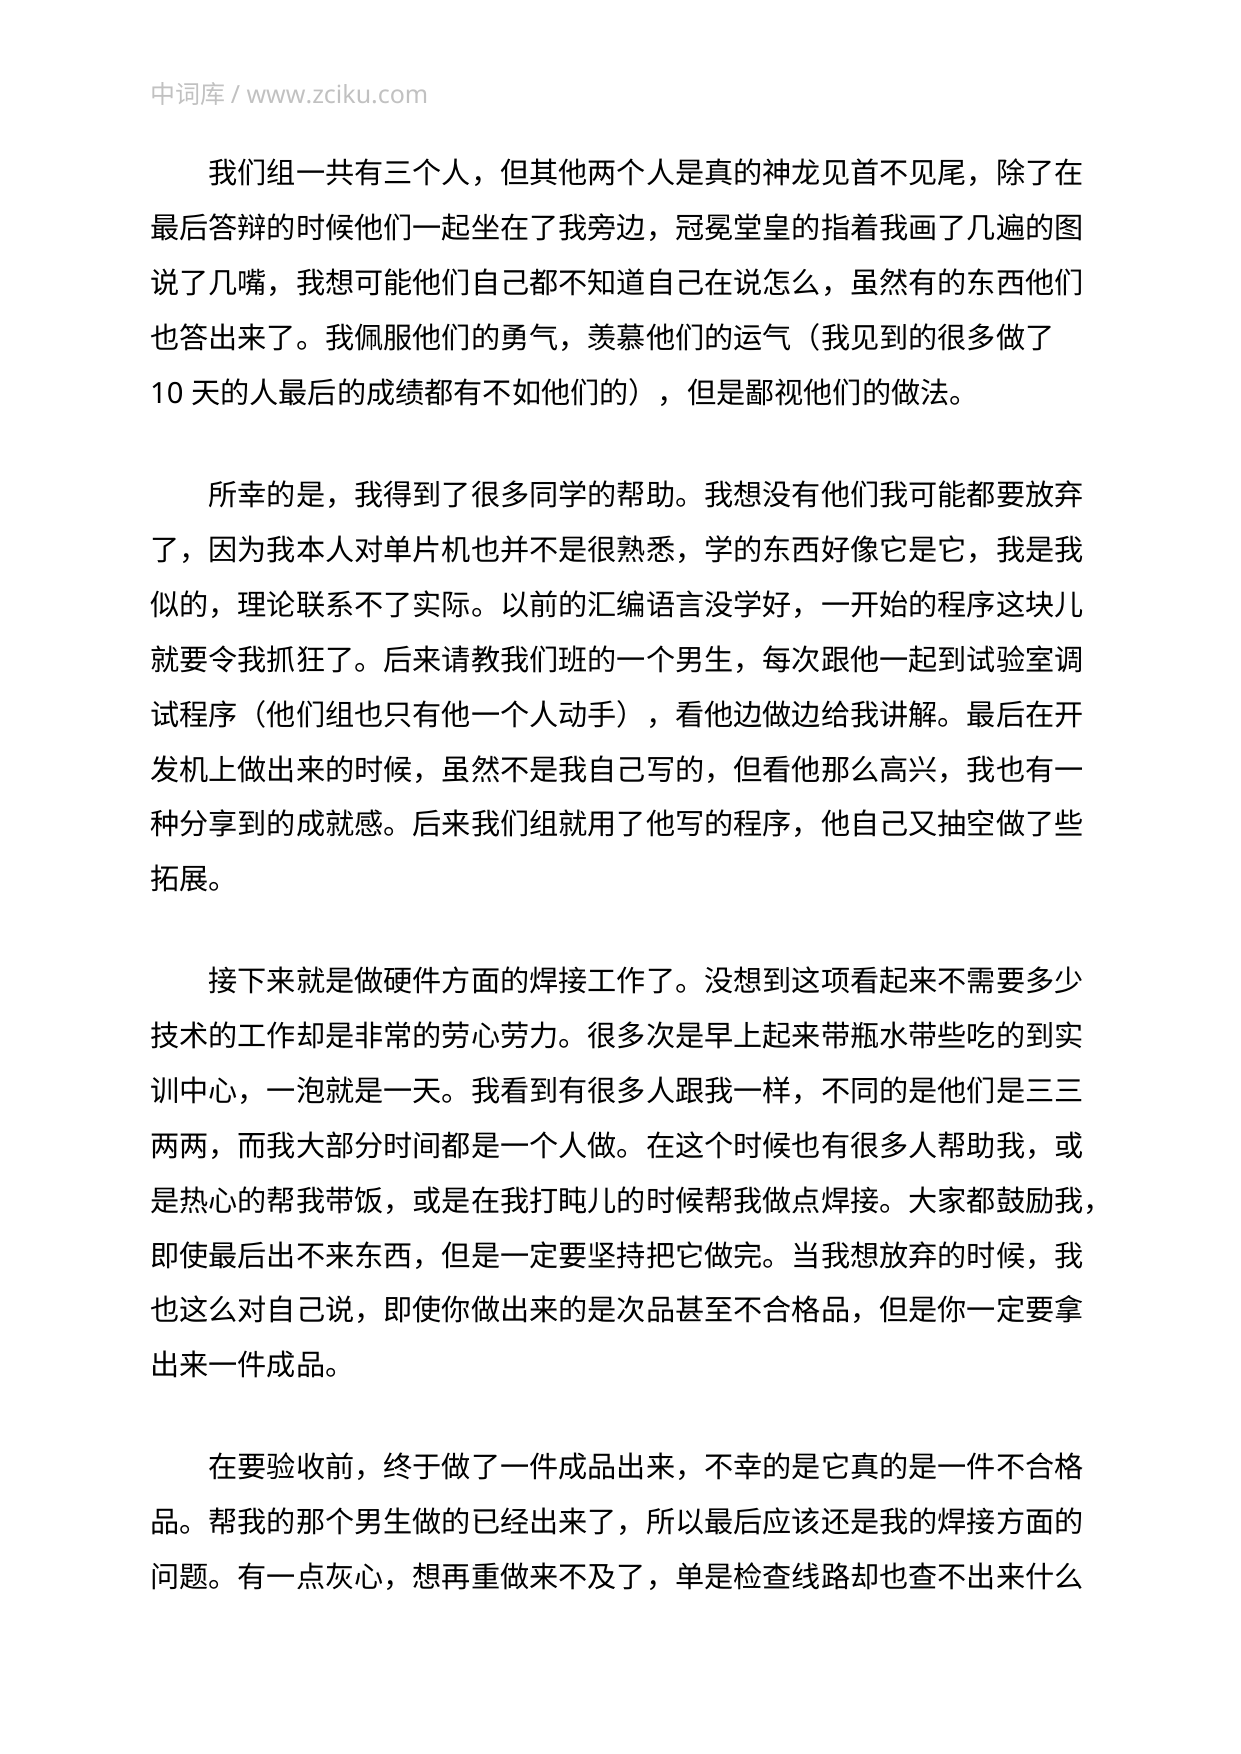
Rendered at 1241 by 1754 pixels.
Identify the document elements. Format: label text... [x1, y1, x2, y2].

text 接下来就是做硬件方面的焊接工作了。没想到这项看起来不需要多少技术的工作却是非常的劳心劳力。很多次是早上起来带瓶水带些吃的到实训中心，一泡就是一天。我看到有很多人跟我一样，不同的是他们是三三两两，而我大部分时间都是一个人做。在这个时候也有很多人帮助我，或是热心的帮我带饭，或是在我打盹儿的时候帮我做点焊接。大家都鼓励我，即使最后出不来东西，但是一定要坚持把它做完。当我想放弃的时候，我也这么对自己说，即使你做出来的是次品甚至不合格品，但是你一定要拿出来一件成品。 [150, 958, 1090, 1384]
text 我们组一共有三个人，但其他两个人是真的神龙见首不见尾，除了在最后答辩的时候他们一起坐在了我旁边，冠冕堂皇的指着我画了几遍的图说了几嘴，我想可能他们自己都不知道自己在说怎么，虽然有的东西他们也答出来了。我佩服他们的勇气，羡慕他们的运气（我见到的很多做了10 天的人最后的成绩都有不如他们的），但是鄙视他们的做法。 [150, 150, 1090, 412]
text 所幸的是，我得到了很多同学的帮助。我想没有他们我可能都要放弃了，因为我本人对单片机也并不是很熟悉，学的东西好像它是它，我是我似的，理论联系不了实际。以前的汇编语言没学好，一开始的程序这块儿就要令我抓狂了。后来请教我们班的一个男生，每次跟他一起到试验室调试程序（他们组也只有他一个人动手），看他边做边给我讲解。最后在开发机上做出来的时候，虽然不是我自己写的，但看他那么高兴，我也有一种分享到的成就感。后来我们组就用了他写的程序，他自己又抽空做了些拓展。 [150, 472, 1090, 898]
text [150, 1444, 1090, 1596]
